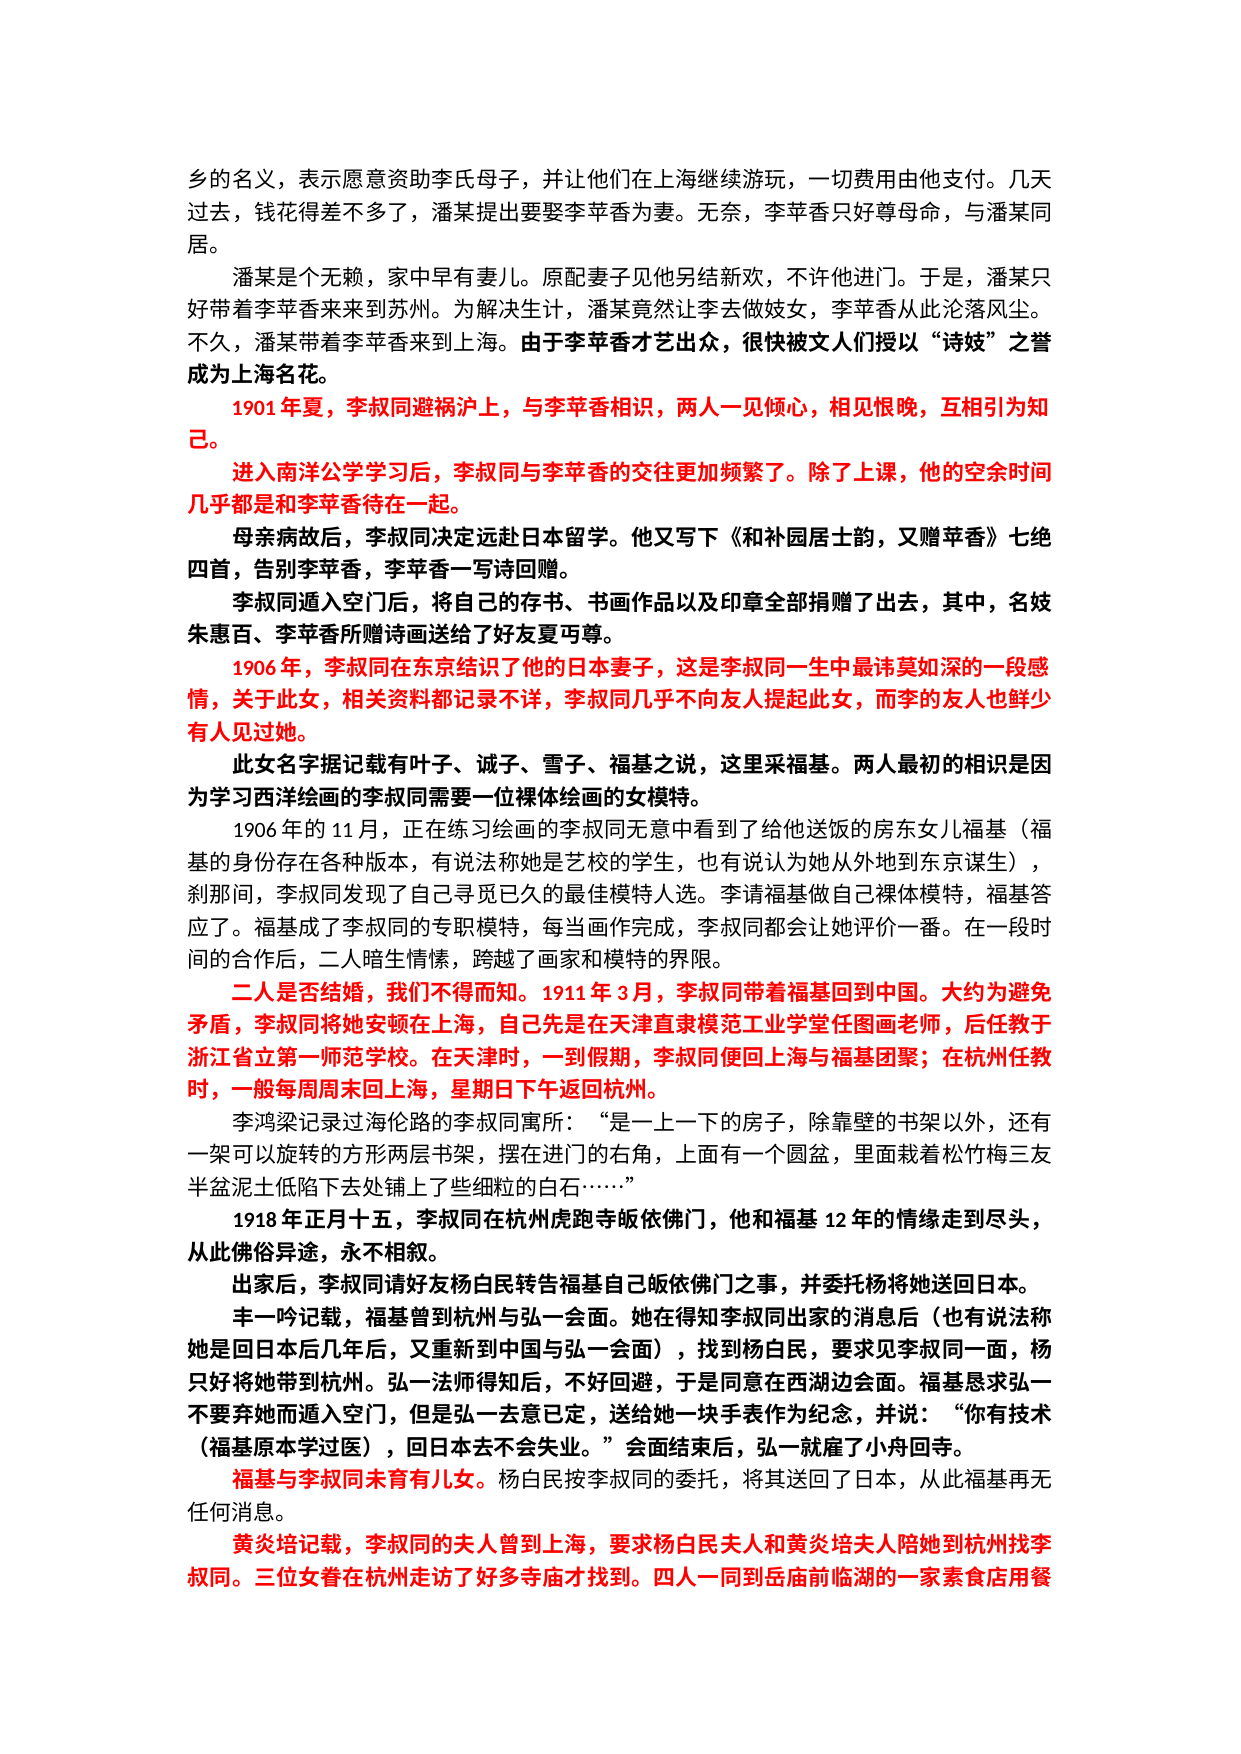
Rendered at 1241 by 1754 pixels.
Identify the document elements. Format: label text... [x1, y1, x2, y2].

text 福基与李叔同未育有儿女。杨白民按李叔同的委托，将其送回了日本，从此福基再无任何消息。 [187, 1462, 1053, 1527]
text 进入南洋公学学习后，李叔同与李苹香的交往更加频繁了。除了上课，他的空余时间几乎都是和李苹香待在一起。 [187, 454, 1053, 519]
text 潘某是个无赖，家中早有妻儿。原配妻子见他另结新欢，不许他进门。于是，潘某只好带着李苹香来来到苏州。为解决生计，潘某竟然让李去做妓女，李苹香从此沦落风尘。不久，潘某带着李苹香来到上海。由于李苹香才艺出众，很快被文人们授以“诗妓”之誉，成为上海名花。 [187, 259, 1053, 389]
text 出家后，李叔同请好友杨白民转告福基自己皈依佛门之事，并委托杨将她送回日本。 [187, 1267, 1053, 1299]
text 李叔同遁入空门后，将自己的存书、书画作品以及印章全部捐赠了出去，其中，名妓朱惠百、李苹香所赠诗画送给了好友夏丏尊。 [187, 584, 1053, 649]
text 二人是否结婚，我们不得而知。1911年3月，李叔同带着福基回到中国。大约为避免矛盾，李叔同将她安顿在上海，自己先是在天津直隶模范工业学堂任图画老师，后任教于浙江省立第一师范学校。在天津时，一到假期，李叔同便回上海与福基团聚；在杭州任教时，一般每周周末回上海，星期日下午返回杭州。 [187, 974, 1053, 1104]
text 1901年夏，李叔同避祸沪上，与李苹香相识，两人一见倾心，相见恨晚，互相引为知己。 [187, 389, 1053, 454]
text 李鸿梁记录过海伦路的李叔同寓所：“是一上一下的房子，除靠壁的书架以外，还有一架可以旋转的方形两层书架，摆在进门的右角，上面有一个圆盆，里面栽着松竹梅三友，半盆泥土低陷下去处铺上了些细粒的白石……” [187, 1104, 1053, 1202]
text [187, 1527, 1053, 1592]
text 1918年正月十五，李叔同在杭州虎跑寺皈依佛门，他和福基12年的情缘走到尽头，从此佛俗异途，永不相叙。 [187, 1202, 1053, 1267]
text 1906年的11月，正在练习绘画的李叔同无意中看到了给他送饭的房东女儿福基（福基的身份存在各种版本，有说法称她是艺校的学生，也有说认为她从外地到东京谋生），刹那间，李叔同发现了自己寻觅已久的最佳模特人选。李请福基做自己裸体模特，福基答应了。福基成了李叔同的专职模特，每当画作完成，李叔同都会让她评价一番。在一段时间的合作后，二人暗生情愫，跨越了画家和模特的界限。 [187, 812, 1053, 974]
text 母亲病故后，李叔同决定远赴日本留学。他又写下《和补园居士韵，又赠苹香》七绝四首，告别李苹香，李苹香一写诗回赠。 [187, 519, 1053, 584]
text 此女名字据记载有叶子、诚子、雪子、福基之说，这里采福基。两人最初的相识是因为学习西洋绘画的李叔同需要一位裸体绘画的女模特。 [187, 747, 1053, 812]
text 丰一吟记载，福基曾到杭州与弘一会面。她在得知李叔同出家的消息后（也有说法称她是回日本后几年后，又重新到中国与弘一会面），找到杨白民，要求见李叔同一面，杨只好将她带到杭州。弘一法师得知后，不好回避，于是同意在西湖边会面。福基恳求弘一不要弃她而遁入空门，但是弘一去意已定，送给她一块手表作为纪念，并说：“你有技术（福基原本学过医），回日本去不会失业。”会面结束后，弘一就雇了小舟回寺。 [187, 1299, 1053, 1462]
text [187, 162, 1053, 259]
text 1906年，李叔同在东京结识了他的日本妻子，这是李叔同一生中最讳莫如深的一段感情，关于此女，相关资料都记录不详，李叔同几乎不向友人提起此女，而李的友人也鲜少有人见过她。 [187, 649, 1053, 747]
